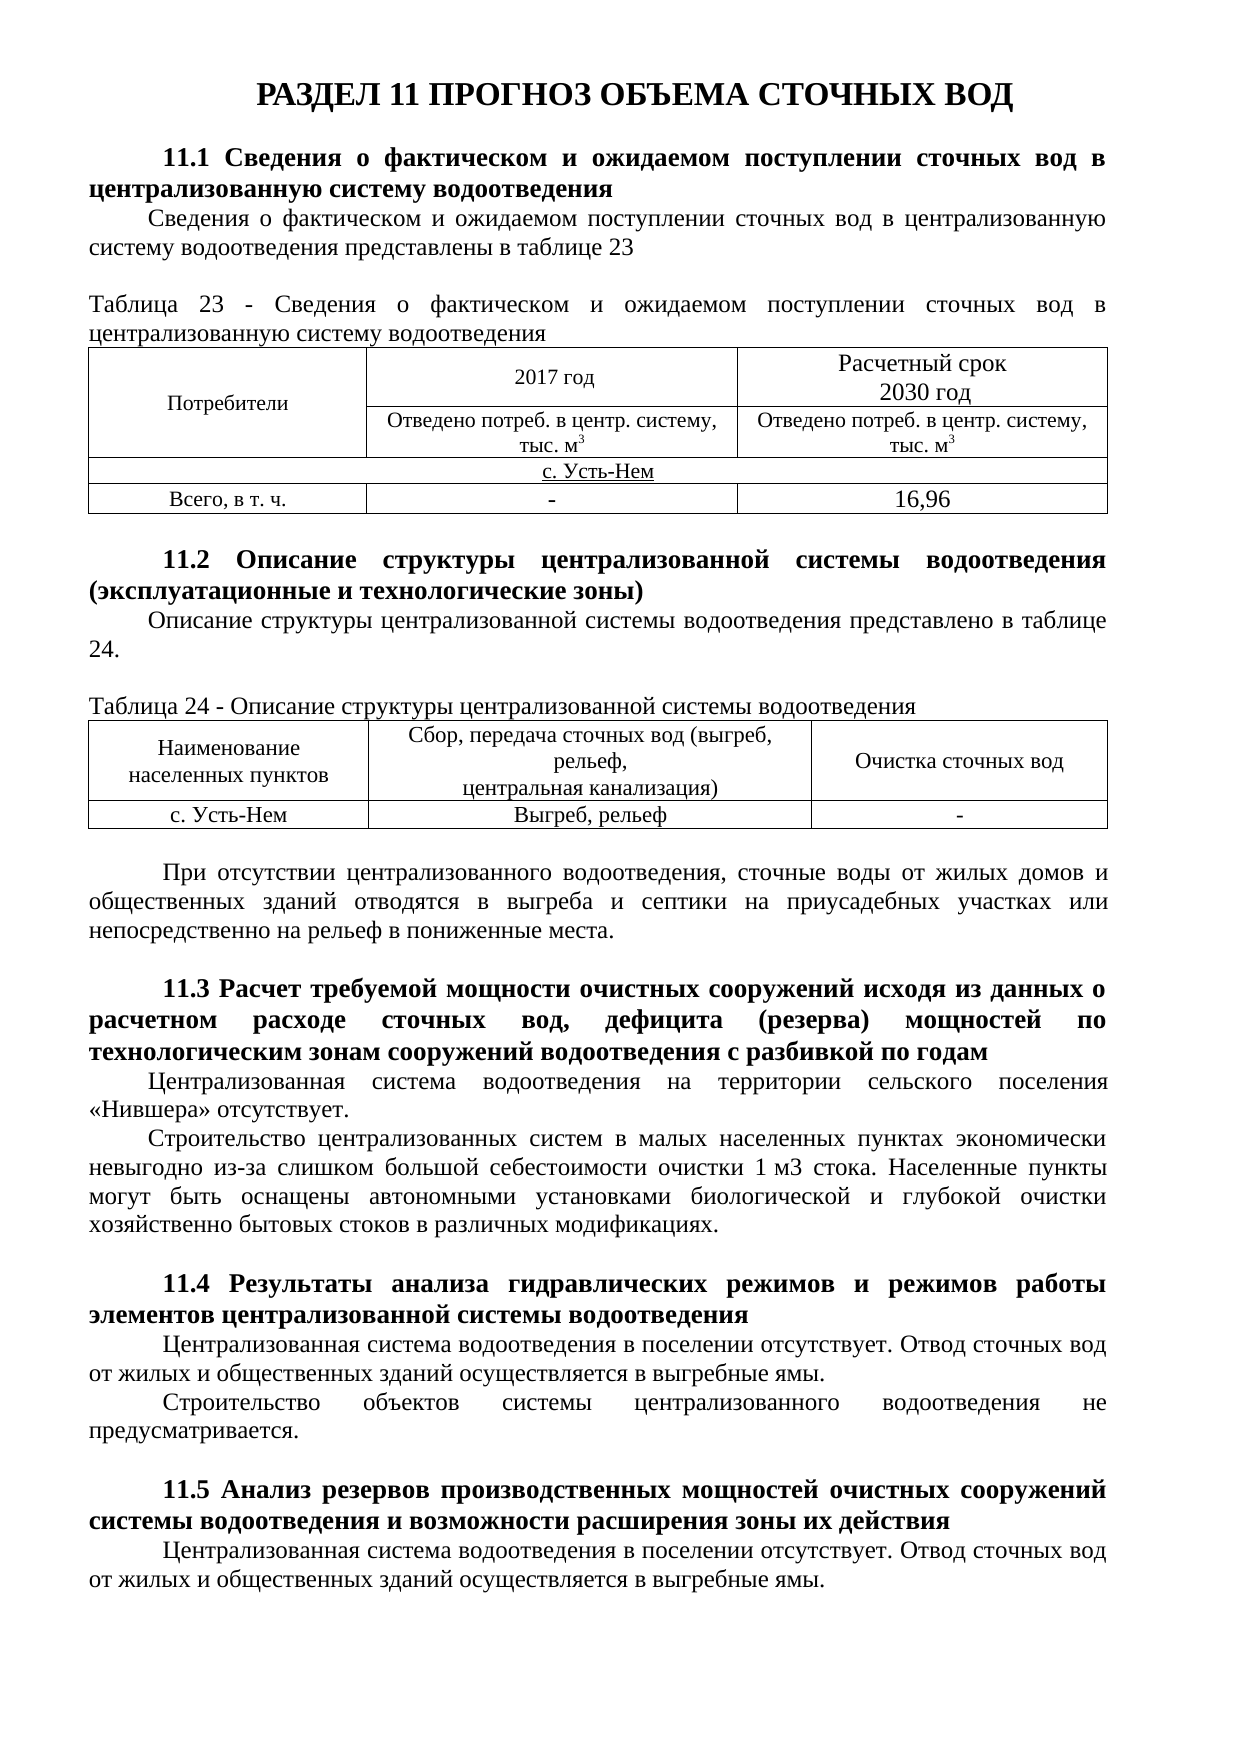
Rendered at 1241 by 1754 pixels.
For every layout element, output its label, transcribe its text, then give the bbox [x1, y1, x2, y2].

table_cell с. Усть-Нем [89, 458, 1107, 483]
table_header Сбор, передача сточных вод (выгреб, рельеф, центральная канализация) [369, 721, 811, 800]
table_cell Отведено потреб. в центр. систему, тыс. м3 [367, 407, 737, 457]
text Централизованная система водоотведения в поселении отсутствует. Отвод сточных вод от жилых и общественных зданий осуществляется в выгребные ямы. [88, 1535, 1107, 1593]
table_header 2017 год [367, 348, 737, 406]
table_cell Выгреб, рельеф [369, 801, 811, 828]
table_header Наименование населенных пунктов [89, 721, 368, 800]
table_cell 16,96 [738, 484, 1107, 513]
subtitle 11.4 Результаты анализа гидравлических режимов и режимов работы элементов централизованной системы водоотведения [88, 1267, 1107, 1329]
text Строительство централизованных систем в малых населенных пунктах экономически невыгодно из-за слишком большой себестоимости очистки 1 м3 стока. Населенные пункты могут быть оснащены автономными установками биологической и глубокой очистки хозяйственно бытовых стоков в различных модификациях. [88, 1123, 1107, 1238]
table_header Очистка сточных вод [812, 721, 1107, 800]
text Строительство объектов системы централизованного водоотведения не предусматривается. [88, 1387, 1107, 1444]
table_cell - [812, 801, 1107, 828]
table_cell Всего, в т. ч. [89, 484, 366, 513]
text Централизованная система водоотведения на территории сельского поселения «Нившера» отсутствует. [88, 1066, 1109, 1123]
table_cell Отведено потреб. в центр. систему, тыс. м3 [738, 407, 1107, 457]
subtitle Раздел 11 Прогноз объема сточных вод [88, 74, 1107, 112]
subtitle 11.1 Сведения о фактическом и ожидаемом поступлении сточных вод в централизованную систему водоотведения [88, 141, 1107, 203]
text Таблица 23 - Сведения о фактическом и ожидаемом поступлении сточных вод в централизованную систему водоотведения [88, 289, 1107, 347]
table_cell с. Усть-Нем [89, 801, 368, 828]
text Сведения о фактическом и ожидаемом поступлении сточных вод в централизованную систему водоотведения представлены в таблице 23 [88, 203, 1107, 261]
text Централизованная система водоотведения в поселении отсутствует. Отвод сточных вод от жилых и общественных зданий осуществляется в выгребные ямы. [88, 1329, 1107, 1387]
table_header Потребители [89, 348, 366, 457]
subtitle 11.5 Анализ резервов производственных мощностей очистных сооружений системы водоотведения и возможности расширения зоны их действия [88, 1473, 1107, 1535]
table_cell - [367, 484, 737, 513]
text Описание структуры централизованной системы водоотведения представлено в таблице 24. [88, 605, 1107, 663]
text При отсутствии централизованного водоотведения, сточные воды от жилых домов и общественных зданий отводятся в выгреба и септики на приусадебных участках или непосредственно на рельеф в пониженные места. [88, 857, 1109, 944]
text Таблица 24 - Описание структуры централизованной системы водоотведения [88, 691, 1107, 720]
table_header Расчетный срок 2030 год [738, 348, 1107, 406]
subtitle 11.3 Расчет требуемой мощности очистных сооружений исходя из данных о расчетном расходе сточных вод, дефицита (резерва) мощностей по технологическим зонам сооружений водоотведения с разбивкой по годам [88, 972, 1107, 1066]
subtitle 11.2 Описание структуры централизованной системы водоотведения (эксплуатационные и технологические зоны) [88, 543, 1107, 605]
